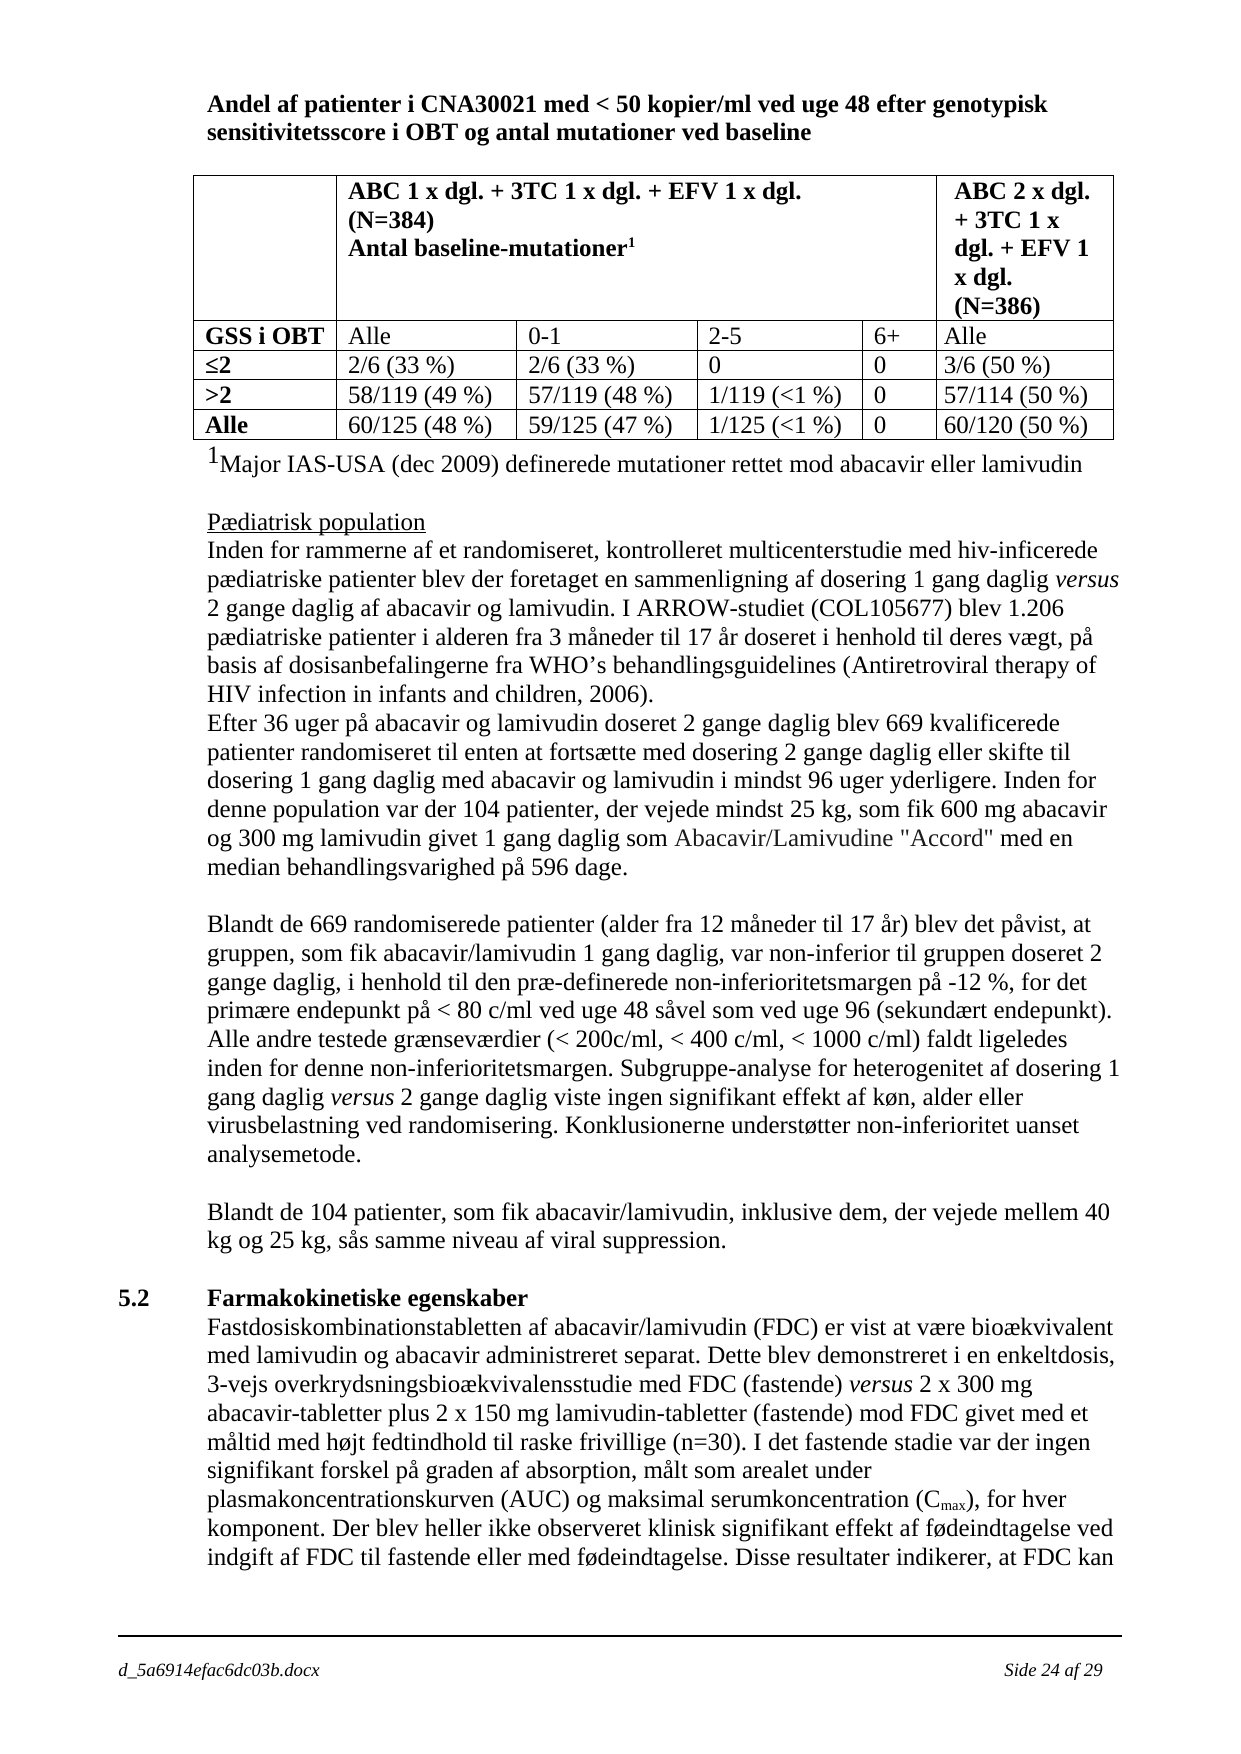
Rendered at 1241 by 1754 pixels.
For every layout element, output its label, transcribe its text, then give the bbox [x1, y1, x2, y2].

text Blandt de 104 patienter, som fik abacavir/lamivudin, inklusive dem, der vejede mellem 40 kg og 25 kg, sås samme niveau af viral suppression. [207, 1197, 1122, 1254]
table_cell ≤2 [194, 351, 336, 379]
table_cell 2/6 (33 %) [337, 351, 516, 379]
table_header ABC 1 x dgl. + 3TC 1 x dgl. + EFV 1 x dgl. (N=384) Antal baseline-mutationer1 [337, 176, 936, 320]
table_cell 58/119 (49 %) [337, 380, 516, 409]
text Pædiatrisk population [207, 507, 1122, 536]
table_header [194, 176, 336, 320]
text Efter 36 uger på abacavir og lamivudin doseret 2 gange daglig blev 669 kvalificerede patienter randomiseret til enten at fortsætte med dosering 2 gange daglig eller skifte til dosering 1 gang daglig med abacavir og lamivudin i mindst 96 uger yderligere. Inden for denne population var der 104 patienter, der vejede mindst 25 kg, som fik 600 mg abacavir og 300 mg lamivudin givet 1 gang daglig som Abacavir/Lamivudine "Accord" med en median behandlingsvarighed på 596 dage. [207, 708, 1122, 881]
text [207, 1312, 1122, 1571]
table_cell 57/114 (50 %) [937, 380, 1113, 409]
table_cell 3/6 (50 %) [937, 351, 1113, 379]
table_cell 2-5 [698, 321, 862, 349]
table_cell Alle [937, 321, 1113, 349]
table_cell 6+ [863, 321, 936, 349]
text 1Major IAS-USA (dec 2009) definerede mutationer rettet mod abacavir eller lamivudin [207, 440, 1122, 478]
table_cell 2/6 (33 %) [517, 351, 697, 379]
table_cell 57/119 (48 %) [517, 380, 697, 409]
text Andel af patienter i CNA30021 med < 50 kopier/ml ved uge 48 efter genotypisk sensitivitetsscore i OBT og antal mutationer ved baseline [207, 89, 1122, 146]
table_header ABC 2 x dgl. + 3TC 1 x dgl. + EFV 1 x dgl. (N=386) [937, 176, 1113, 320]
table_cell 0 [863, 351, 936, 379]
table_cell >2 [194, 380, 336, 409]
table_cell 0 [863, 380, 936, 409]
table_cell 0 [698, 351, 862, 379]
table_cell 0 [863, 410, 936, 439]
table_cell 60/120 (50 %) [937, 410, 1113, 439]
text Blandt de 669 randomiserede patienter (alder fra 12 måneder til 17 år) blev det påvist, at gruppen, som fik abacavir/lamivudin 1 gang daglig, var non-inferior til gruppen doseret 2 gange daglig, i henhold til den præ-definerede non-inferioritetsmargen på -12 %, for det primære endepunkt på < 80 c/ml ved uge 48 såvel som ved uge 96 (sekundært endepunkt). Alle andre testede grænseværdier (< 200c/ml, < 400 c/ml, < 1000 c/ml) faldt ligeledes inden for denne non-inferioritetsmargen. Subgruppe-analyse for heterogenitet af dosering 1 gang daglig versus 2 gange daglig viste ingen signifikant effekt af køn, alder eller virusbelastning ved randomisering. Konklusionerne understøtter non-inferioritet uanset analysemetode. [207, 909, 1122, 1168]
table_cell GSS i OBT [194, 321, 336, 349]
table_cell Alle [194, 410, 336, 439]
table_cell 0-1 [517, 321, 697, 349]
table_cell 1/125 (<1 %) [698, 410, 862, 439]
text 5.2 Farmakokinetiske egenskaber [118, 1283, 1122, 1312]
text Inden for rammerne af et randomiseret, kontrolleret multicenterstudie med hiv-inficerede pædiatriske patienter blev der foretaget en sammenligning af dosering 1 gang daglig versus 2 gange daglig af abacavir og lamivudin. I ARROW-studiet (COL105677) blev 1.206 pædiatriske patienter i alderen fra 3 måneder til 17 år doseret i henhold til deres vægt, på basis af dosisanbefalingerne fra WHO’s behandlingsguidelines (Antiretroviral therapy of HIV infection in infants and children, 2006). [207, 536, 1122, 708]
table_cell Alle [337, 321, 516, 349]
table_cell 59/125 (47 %) [517, 410, 697, 439]
table_cell 1/119 (<1 %) [698, 380, 862, 409]
table_cell 60/125 (48 %) [337, 410, 516, 439]
